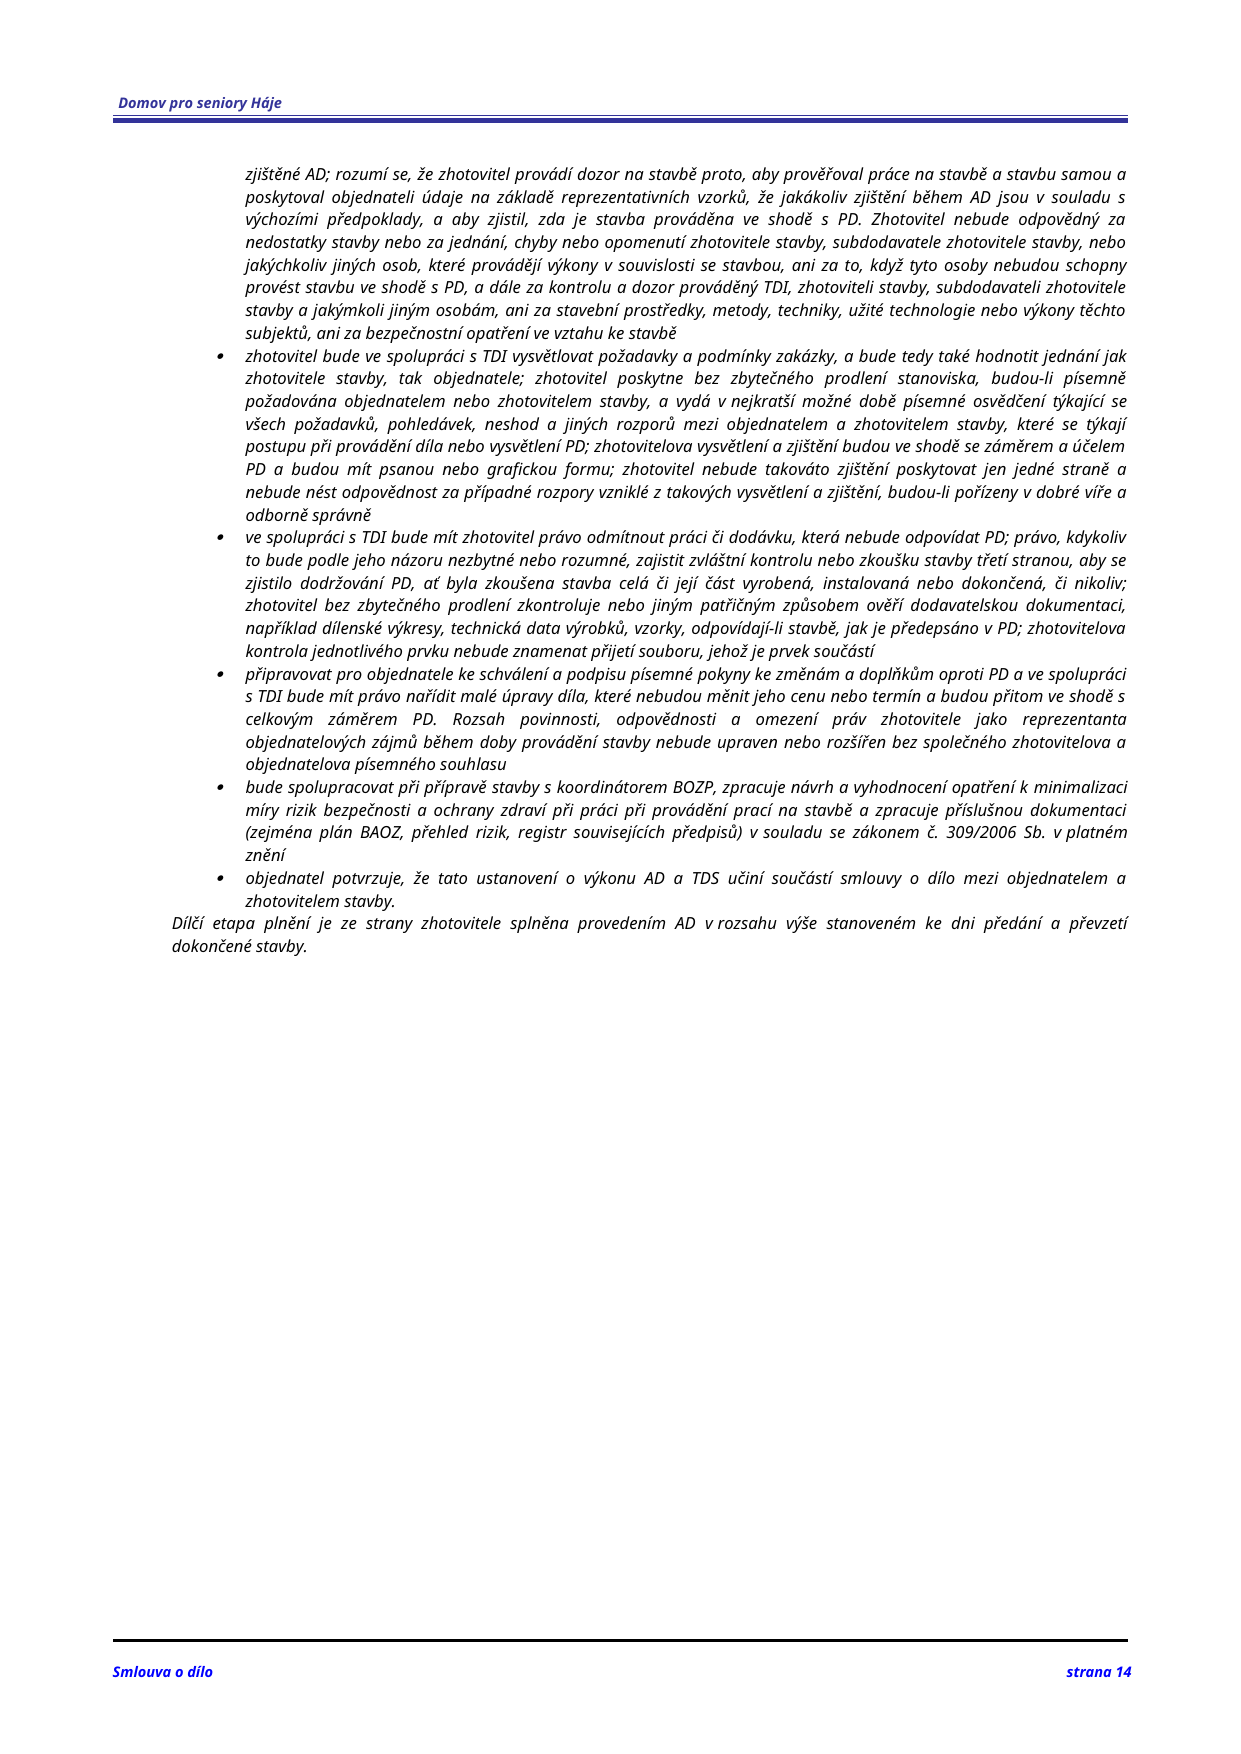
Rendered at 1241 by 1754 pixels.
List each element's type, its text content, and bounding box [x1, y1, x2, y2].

list ve spolupráci s TDI bude mít zhotovitel právo odmítnout práci či dodávku, která nebude odpovídat PD; právo, kdykoliv to bude podle jeho názoru nezbytné nebo rozumné, zajistit zvláštní kontrolu nebo zkoušku stavby třetí stranou, aby se zjistilo dodržování PD, ať byla zkoušena stavba celá či její část vyrobená, instalovaná nebo dokončená, či nikoliv; zhotovitel bez zbytečného prodlení zkontroluje nebo jiným patřičným způsobem ověří dodavatelskou dokumentaci, například dílenské výkresy, technická data výrobků, vzorky, odpovídají-li stavbě, jak je předepsáno v PD; zhotovitelova kontrola jednotlivého prvku nebude znamenat přijetí souboru, jehož je prvek součástí [216, 526, 1128, 662]
list připravovat pro objednatele ke schválení a podpisu písemné pokyny ke změnám a doplňkům oproti PD a ve spolupráci s TDI bude mít právo nařídit malé úpravy díla, které nebudou měnit jeho cenu nebo termín a budou přitom ve shodě s celkovým záměrem PD. Rozsah povinnosti, odpovědnosti a omezení práv zhotovitele jako reprezentanta objednatelových zájmů během doby provádění stavby nebude upraven nebo rozšířen bez společného zhotovitelova a objednatelova písemného souhlasu [216, 662, 1128, 776]
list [216, 162, 1128, 344]
list objednatel potvrzuje, že tato ustanovení o výkonu AD a TDS učiní součástí smlouvy o dílo mezi objednatelem a zhotovitelem stavby. [216, 866, 1128, 912]
text Dílčí etapa plnění je ze strany zhotovitele splněna provedením AD v rozsahu výše stanoveném ke dni předání a převzetí dokončené stavby. [172, 912, 1128, 957]
list bude spolupracovat při přípravě stavby s koordinátorem BOZP, zpracuje návrh a vyhodnocení opatření k minimalizaci míry rizik bezpečnosti a ochrany zdraví při práci při provádění prací na stavbě a zpracuje příslušnou dokumentaci (zejména plán BAOZ, přehled rizik, registr souvisejících předpisů) v souladu se zákonem č. 309/2006 Sb. v platném znění [216, 776, 1128, 866]
list zhotovitel bude ve spolupráci s TDI vysvětlovat požadavky a podmínky zakázky, a bude tedy také hodnotit jednání jak zhotovitele stavby, tak objednatele; zhotovitel poskytne bez zbytečného prodlení stanoviska, budou-li písemně požadována objednatelem nebo zhotovitelem stavby, a vydá v nejkratší možné době písemné osvědčení týkající se všech požadavků, pohledávek, neshod a jiných rozporů mezi objednatelem a zhotovitelem stavby, které se týkají postupu při provádění díla nebo vysvětlení PD; zhotovitelova vysvětlení a zjištění budou ve shodě se záměrem a účelem PD a budou mít psanou nebo grafickou formu; zhotovitel nebude takováto zjištění poskytovat jen jedné straně a nebude nést odpovědnost za případné rozpory vzniklé z takových vysvětlení a zjištění, budou-li pořízeny v dobré víře a odborně správně [216, 344, 1128, 526]
